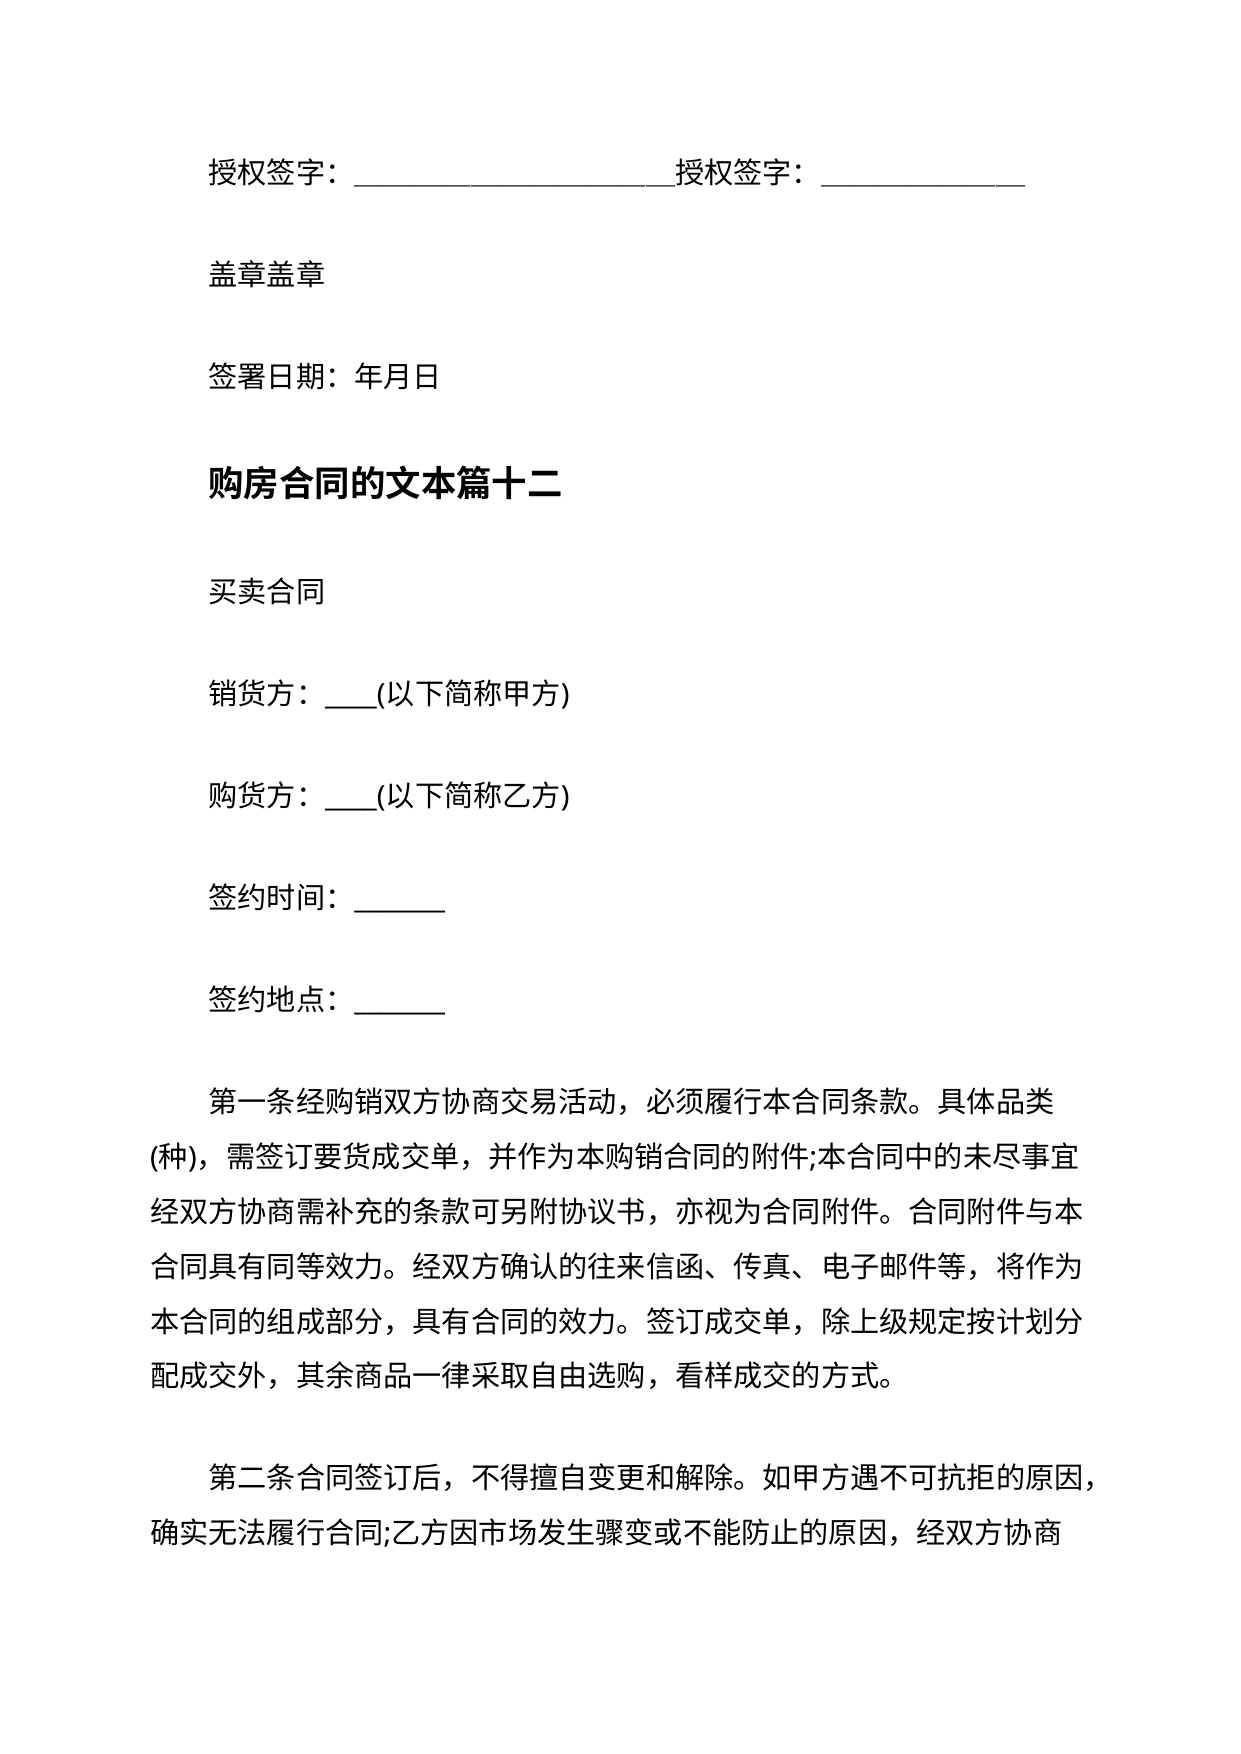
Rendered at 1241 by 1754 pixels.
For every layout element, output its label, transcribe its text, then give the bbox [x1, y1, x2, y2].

text 购房合同的文本篇十二 [150, 455, 1090, 507]
text 销货方：____(以下简称甲方) [150, 671, 1090, 713]
text 签约地点：_______ [150, 976, 1090, 1019]
text 授权签字：＿＿＿＿＿＿＿＿＿＿＿授权签字：＿＿＿＿＿＿＿ [150, 150, 1090, 192]
text 签署日期：年月日 [150, 353, 1090, 396]
text 第一条经购销双方协商交易活动，必须履行本合同条款。具体品类(种)，需签订要货成交单，并作为本购销合同的附件;本合同中的未尽事宜经双方协商需补充的条款可另附协议书，亦视为合同附件。合同附件与本合同具有同等效力。经双方确认的往来信函、传真、电子邮件等，将作为本合同的组成部分，具有合同的效力。签订成交单，除上级规定按计划分配成交外，其余商品一律采取自由选购，看样成交的方式。 [150, 1078, 1090, 1395]
text 购货方：____(以下简称乙方) [150, 772, 1090, 815]
text 买卖合同 [150, 569, 1090, 611]
text 盖章盖章 [150, 252, 1090, 294]
text 签约时间：_______ [150, 874, 1090, 917]
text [150, 1455, 1090, 1552]
